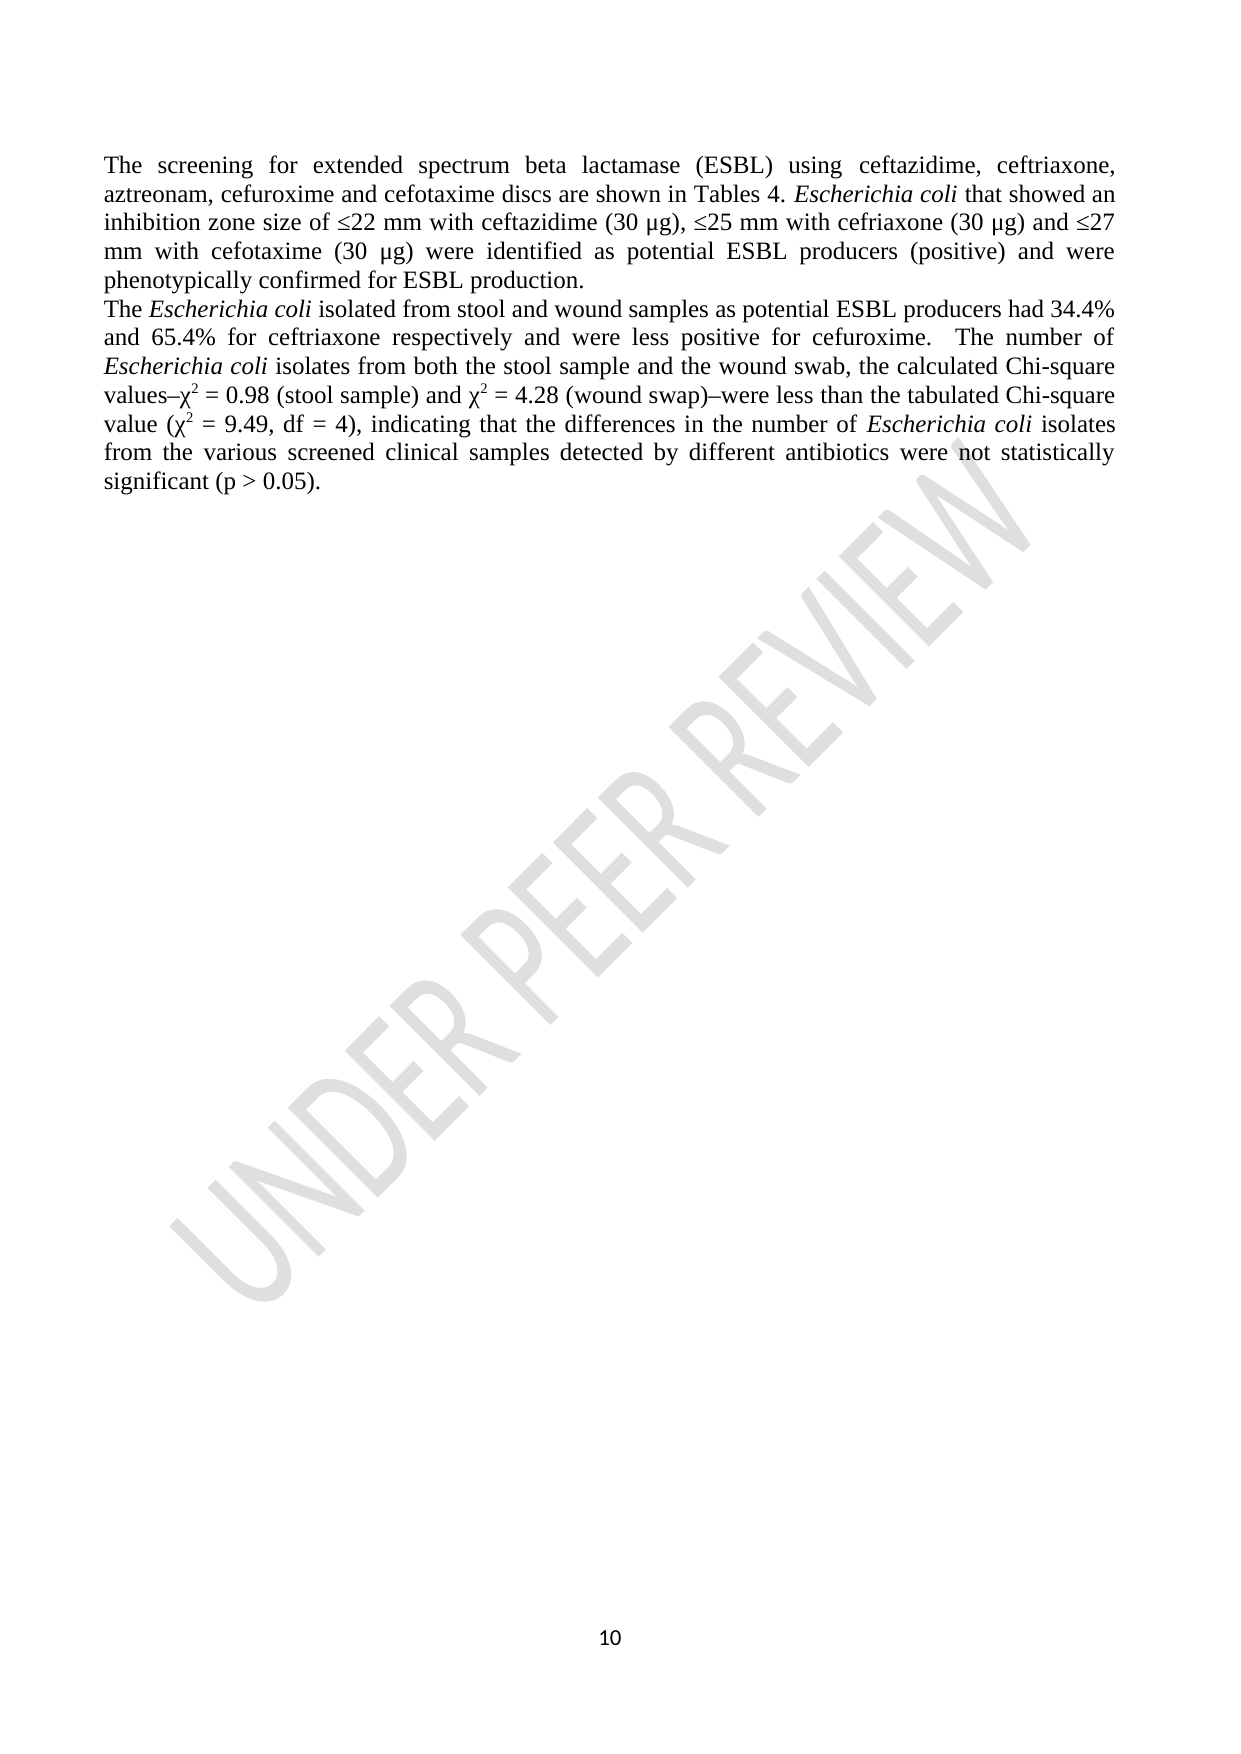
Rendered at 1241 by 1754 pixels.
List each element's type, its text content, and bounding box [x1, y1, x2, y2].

text The screening for extended spectrum beta lactamase (ESBL) using ceftazidime, ceftriaxone, aztreonam, cefuroxime and cefotaxime discs are shown in Tables 4. Escherichia coli that showed an inhibition zone size of ≤22 mm with ceftazidime (30 μg), ≤25 mm with cefriaxone (30 μg) and ≤27 mm with cefotaxime (30 μg) were identified as potential ESBL producers (positive) and were phenotypically confirmed for ESBL production. [103, 150, 1116, 294]
text The Escherichia coli isolated from stool and wound samples as potential ESBL producers had 34.4% and 65.4% for ceftriaxone respectively and were less positive for cefuroxime. The number of Escherichia coli isolates from both the stool sample and the wound swab, the calculated Chi-square values–χ2 = 0.98 (stool sample) and χ2 = 4.28 (wound swap)–were less than the tabulated Chi-square value (χ2 = 9.49, df = 4), indicating that the differences in the number of Escherichia coli isolates from the various screened clinical samples detected by different antibiotics were not statistically significant (p > 0.05). [103, 294, 1116, 495]
